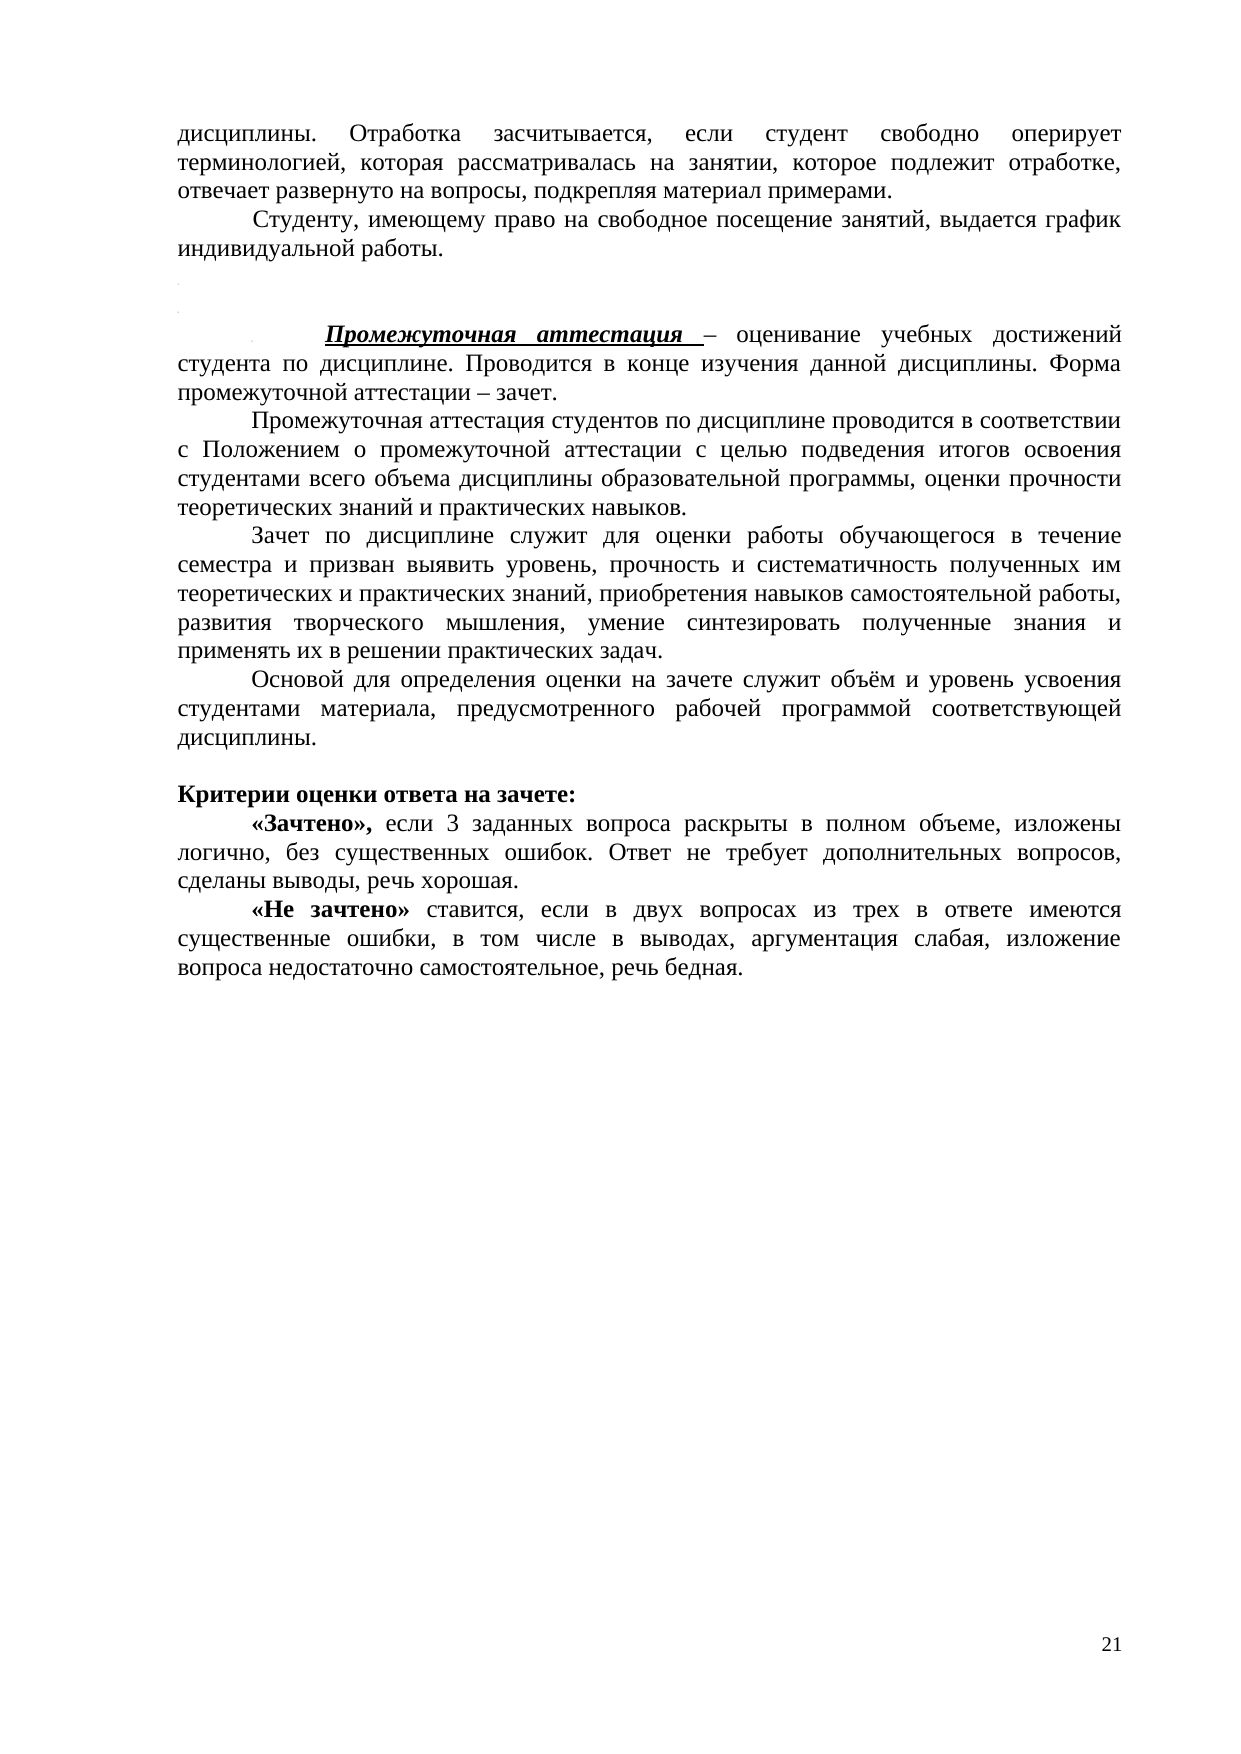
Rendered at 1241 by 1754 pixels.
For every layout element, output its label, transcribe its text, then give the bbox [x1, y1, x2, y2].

text Основой для определения оценки на зачете служит объём и уровень усвоения студентами материала, предусмотренного рабочей программой соответствующей дисциплины. [177, 664, 1122, 751]
text Критерии оценки ответа на зачете: [177, 779, 1122, 808]
text Студенту, имеющему право на свободное посещение занятий, выдается график индивидуальной работы. [177, 204, 1122, 262]
text Промежуточная аттестация студентов по дисциплине проводится в соответствии с Положением о промежуточной аттестации с целью подведения итогов освоения студентами всего объема дисциплины образовательной программы, оценки прочности теоретических знаний и практических навыков. [177, 406, 1122, 521]
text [177, 118, 1122, 204]
text Зачет по дисциплине служит для оценки работы обучающегося в течение семестра и призван выявить уровень, прочность и систематичность полученных им теоретических и практических знаний, приобретения навыков самостоятельной работы, развития творческого мышления, умение синтезировать полученные знания и применять их в решении практических задач. [177, 521, 1122, 664]
text «Зачтено», если 3 заданных вопроса раскрыты в полном объеме, изложены логично, без существенных ошибок. Ответ не требует дополнительных вопросов, сделаны выводы, речь хорошая. [177, 808, 1122, 894]
text «Не зачтено» ставится, если в двух вопросах из трех в ответе имеются существенные ошибки, в том числе в выводах, аргументация слабая, изложение вопроса недостаточно самостоятельное, речь бедная. [177, 894, 1122, 981]
list Промежуточная аттестация – оценивание учебных достижений студента по дисциплине. Проводится в конце изучения данной дисциплины. Форма промежуточной аттестации – зачет. [177, 319, 1122, 406]
